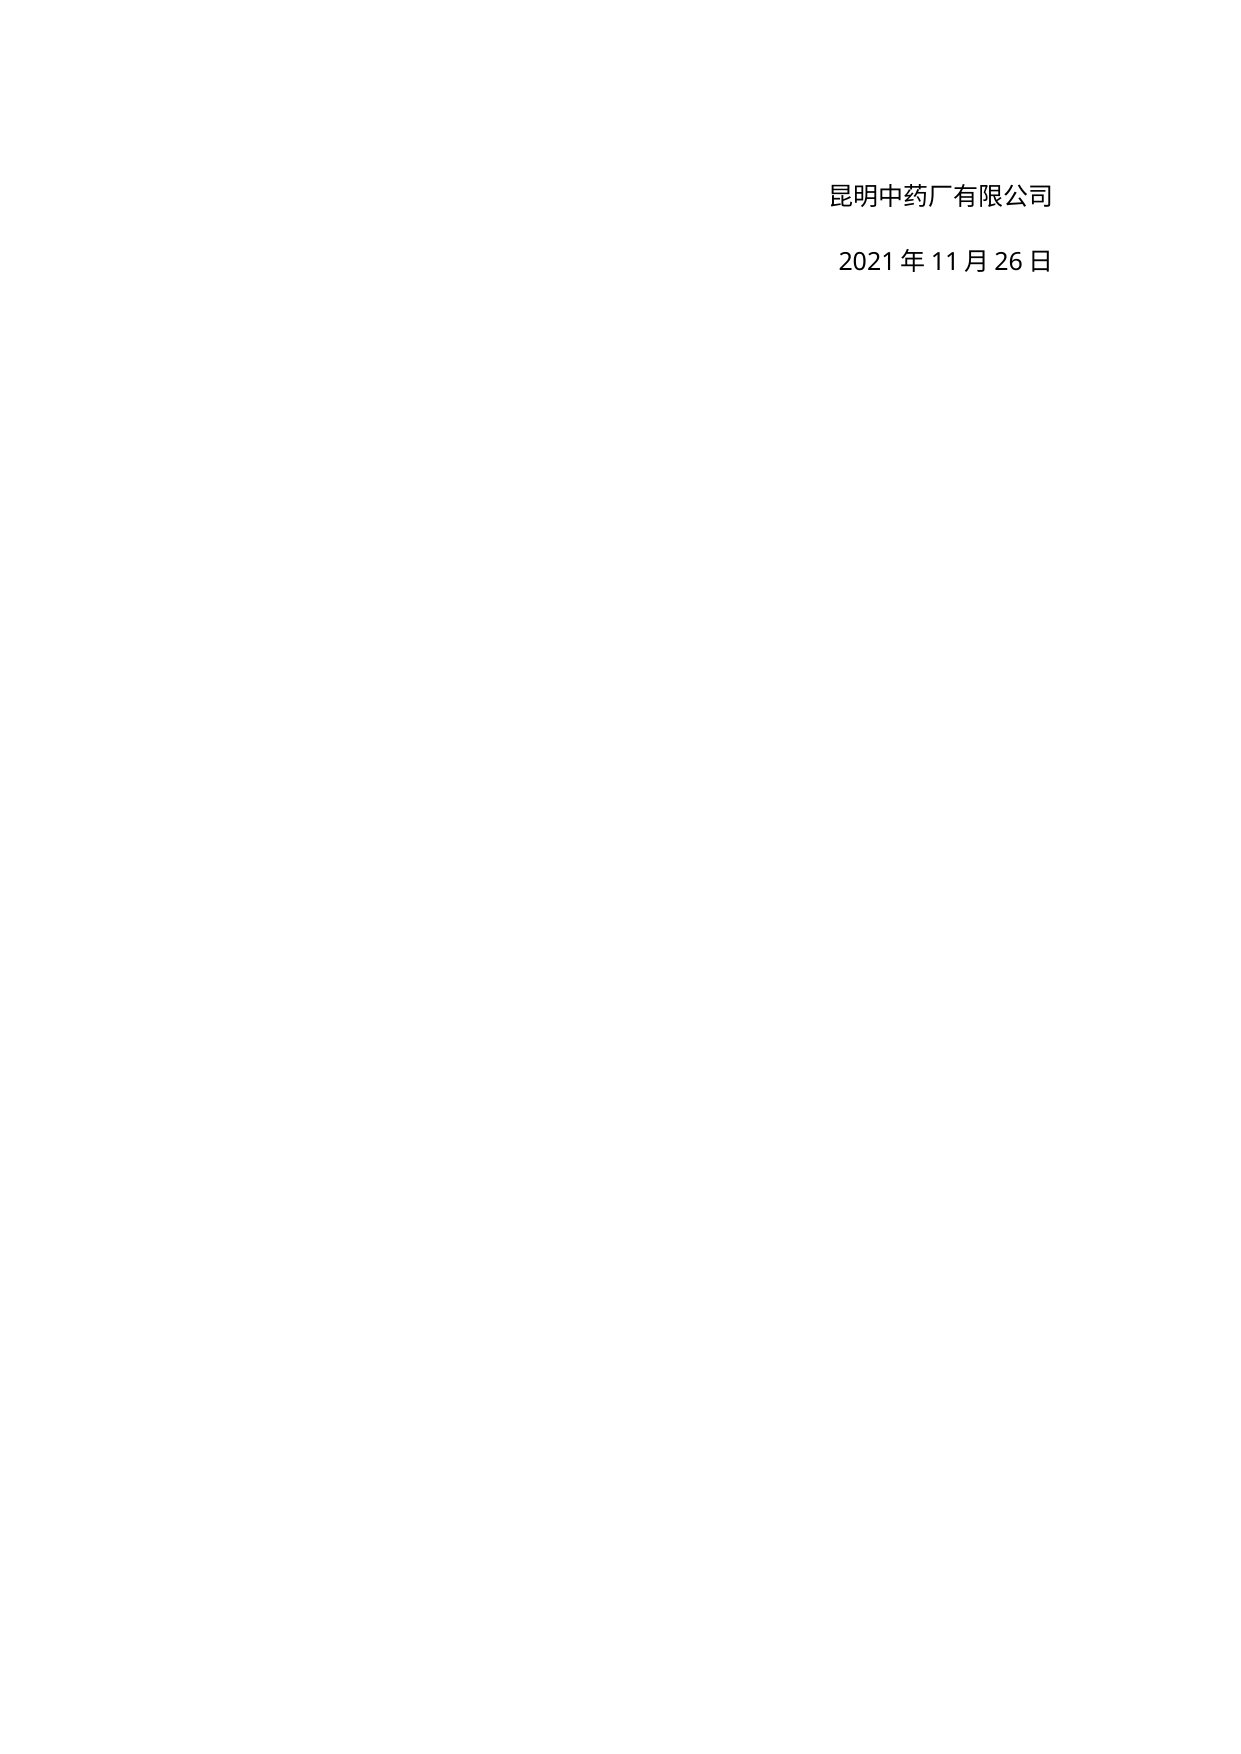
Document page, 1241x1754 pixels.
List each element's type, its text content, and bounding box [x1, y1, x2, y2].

list 2021年11月26日 [187, 227, 1053, 292]
list 昆明中药厂有限公司 [187, 162, 1053, 227]
